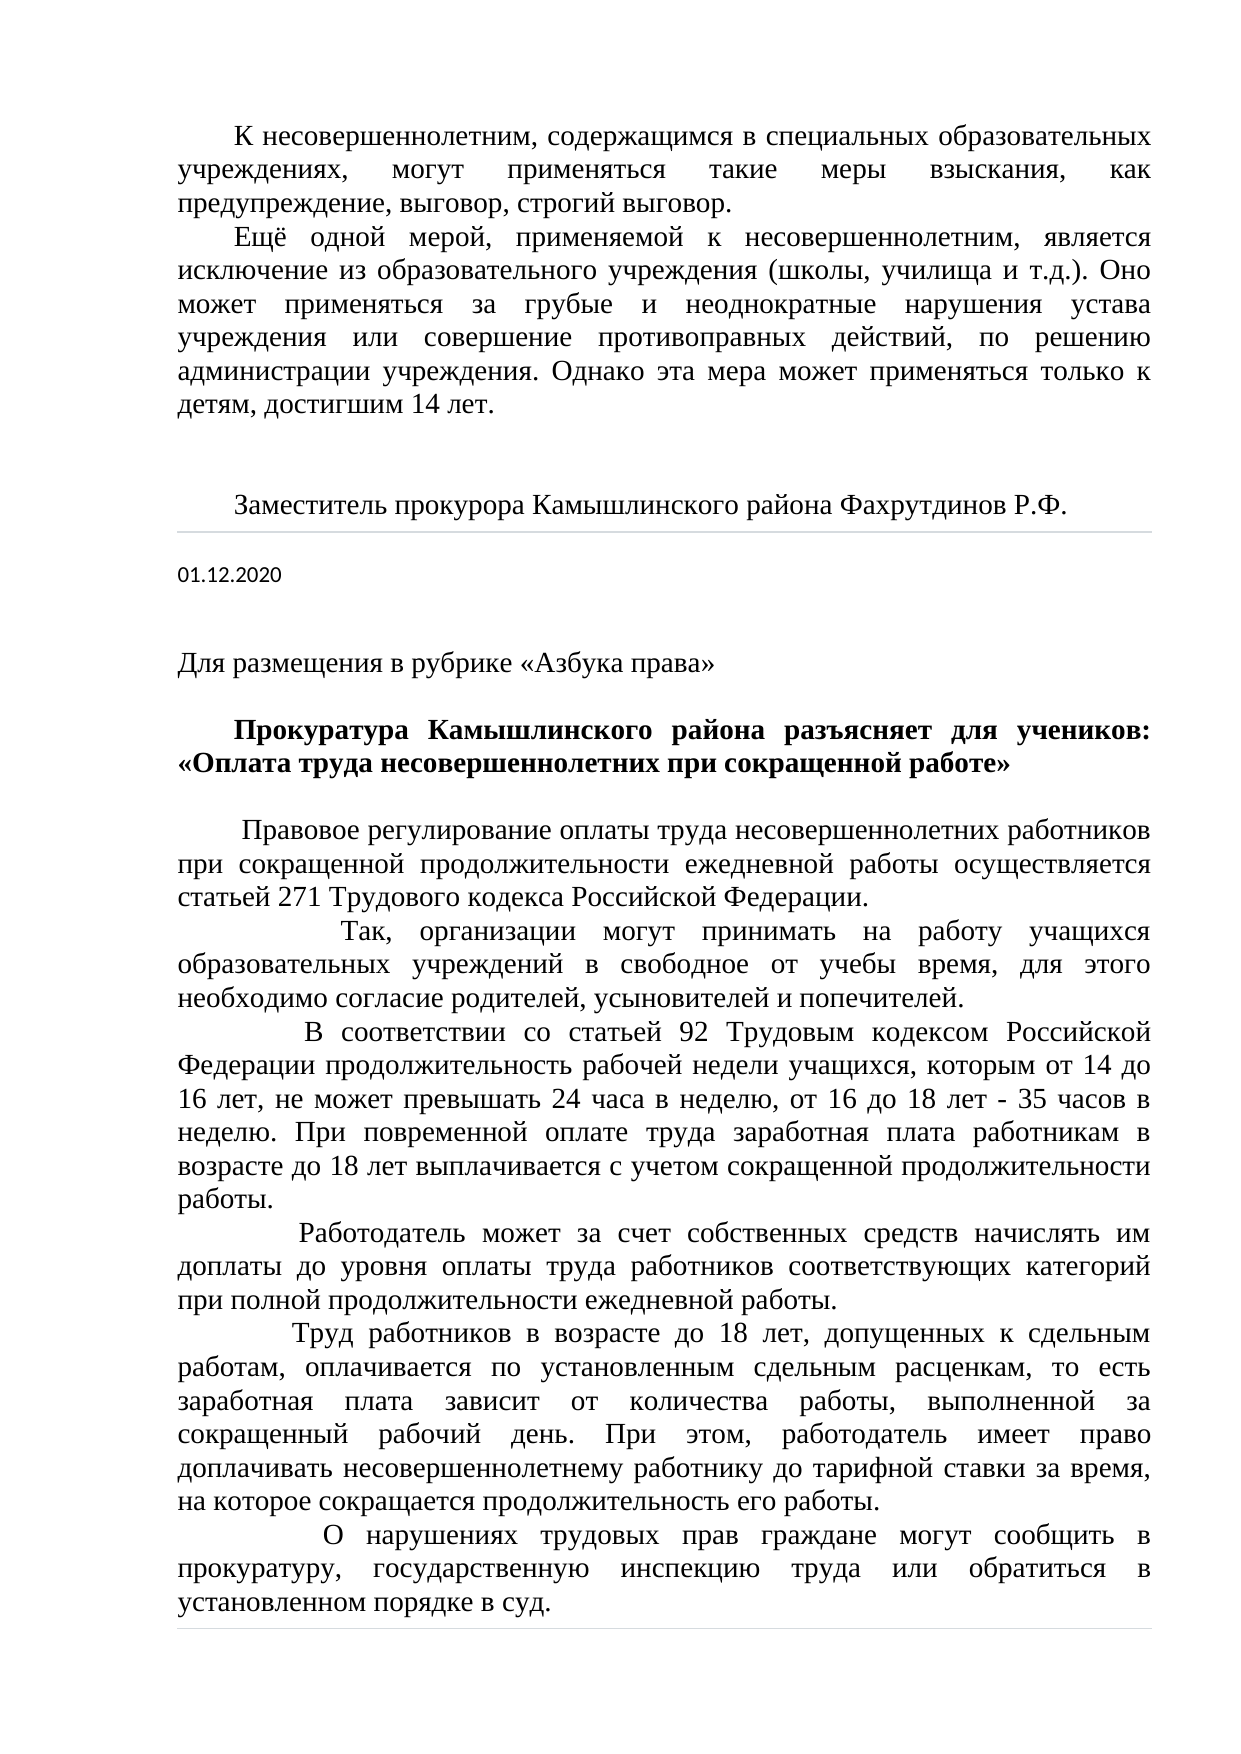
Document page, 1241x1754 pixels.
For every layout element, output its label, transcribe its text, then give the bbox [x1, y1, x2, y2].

text Ещё одной мерой, применяемой к несовершеннолетним, является исключение из образовательного учреждения (школы, училища и т.д.). Оно может применяться за грубые и неоднократные нарушения устава учреждения или совершение противоправных действий, по решению администрации учреждения. Однако эта мера может применяться только к детям, достигшим 14 лет. [177, 219, 1152, 420]
text Работодатель может за счет собственных средств начислять им доплаты до уровня оплаты труда работников соответствующих категорий при полной продолжительности ежедневной работы. [177, 1215, 1152, 1316]
text Правовое регулирование оплаты труда несовершеннолетних работников при сокращенной продолжительности ежедневной работы осуществляется статьей 271 Трудового кодекса Российской Федерации. [177, 812, 1152, 913]
text О нарушениях трудовых прав граждане могут сообщить в прокуратуру, государственную инспекцию труда или обратиться в установленном порядке в суд. [177, 1517, 1152, 1628]
text Труд работников в возрасте до 18 лет, допущенных к сдельным работам, оплачивается по установленным сдельным расценкам, то есть заработная плата зависит от количества работы, выполненной за сокращенный рабочий день. При этом, работодатель имеет право доплачивать несовершеннолетнему работнику до тарифной ставки за время, на которое сокращается продолжительность его работы. [177, 1316, 1152, 1517]
text К несовершеннолетним, содержащимся в специальных образовательных учреждениях, могут применяться такие меры взыскания, как предупреждение, выговор, строгий выговор. [177, 118, 1152, 219]
text Заместитель прокурора Камышлинского района Фахрутдинов Р.Ф. [177, 487, 1152, 531]
text Так, организации могут принимать на работу учащихся образовательных учреждений в свободное от учебы время, для этого необходимо согласие родителей, усыновителей и попечителей. [177, 913, 1152, 1014]
text В соответствии со статьей 92 Трудовым кодексом Российской Федерации продолжительность рабочей недели учащихся, которым от 14 до 16 лет, не может превышать 24 часа в неделю, от 16 до 18 лет - 35 часов в неделю. При повременной оплате труда заработная плата работникам в возрасте до 18 лет выплачивается с учетом сокращенной продолжительности работы. [177, 1014, 1152, 1215]
text Прокуратура Камышлинского района разъясняет для учеников: «Оплата труда несовершеннолетних при сокращенной работе» [177, 712, 1152, 779]
text Для размещения в рубрике «Азбука права» [177, 645, 1152, 678]
text 01.12.2020 [177, 561, 1152, 589]
